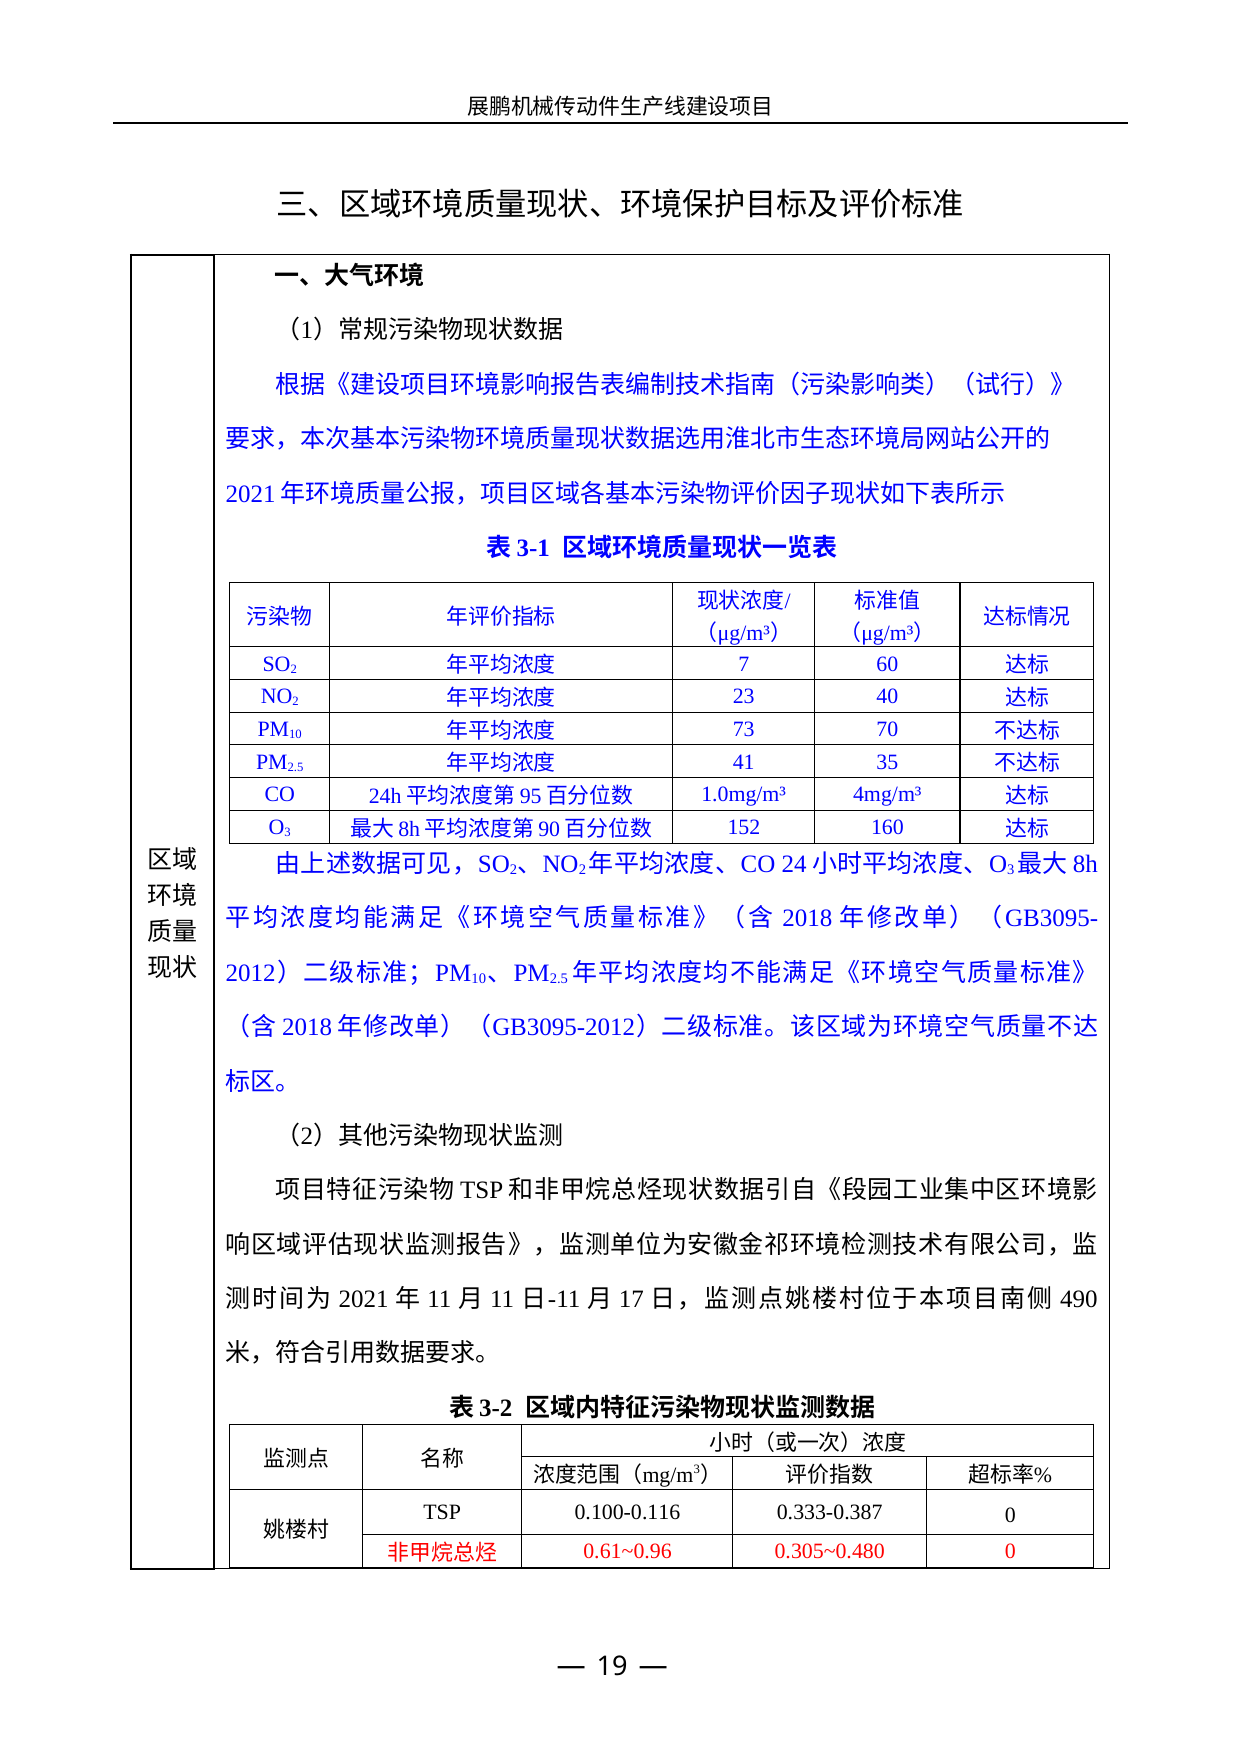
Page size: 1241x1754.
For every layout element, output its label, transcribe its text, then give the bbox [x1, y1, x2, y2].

text 三、区域环境质量现状、环境保护目标及评价标准 [112, 179, 1128, 224]
table_header 区域 环境 质量 现状 [132, 256, 213, 1568]
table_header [215, 255, 1109, 1568]
